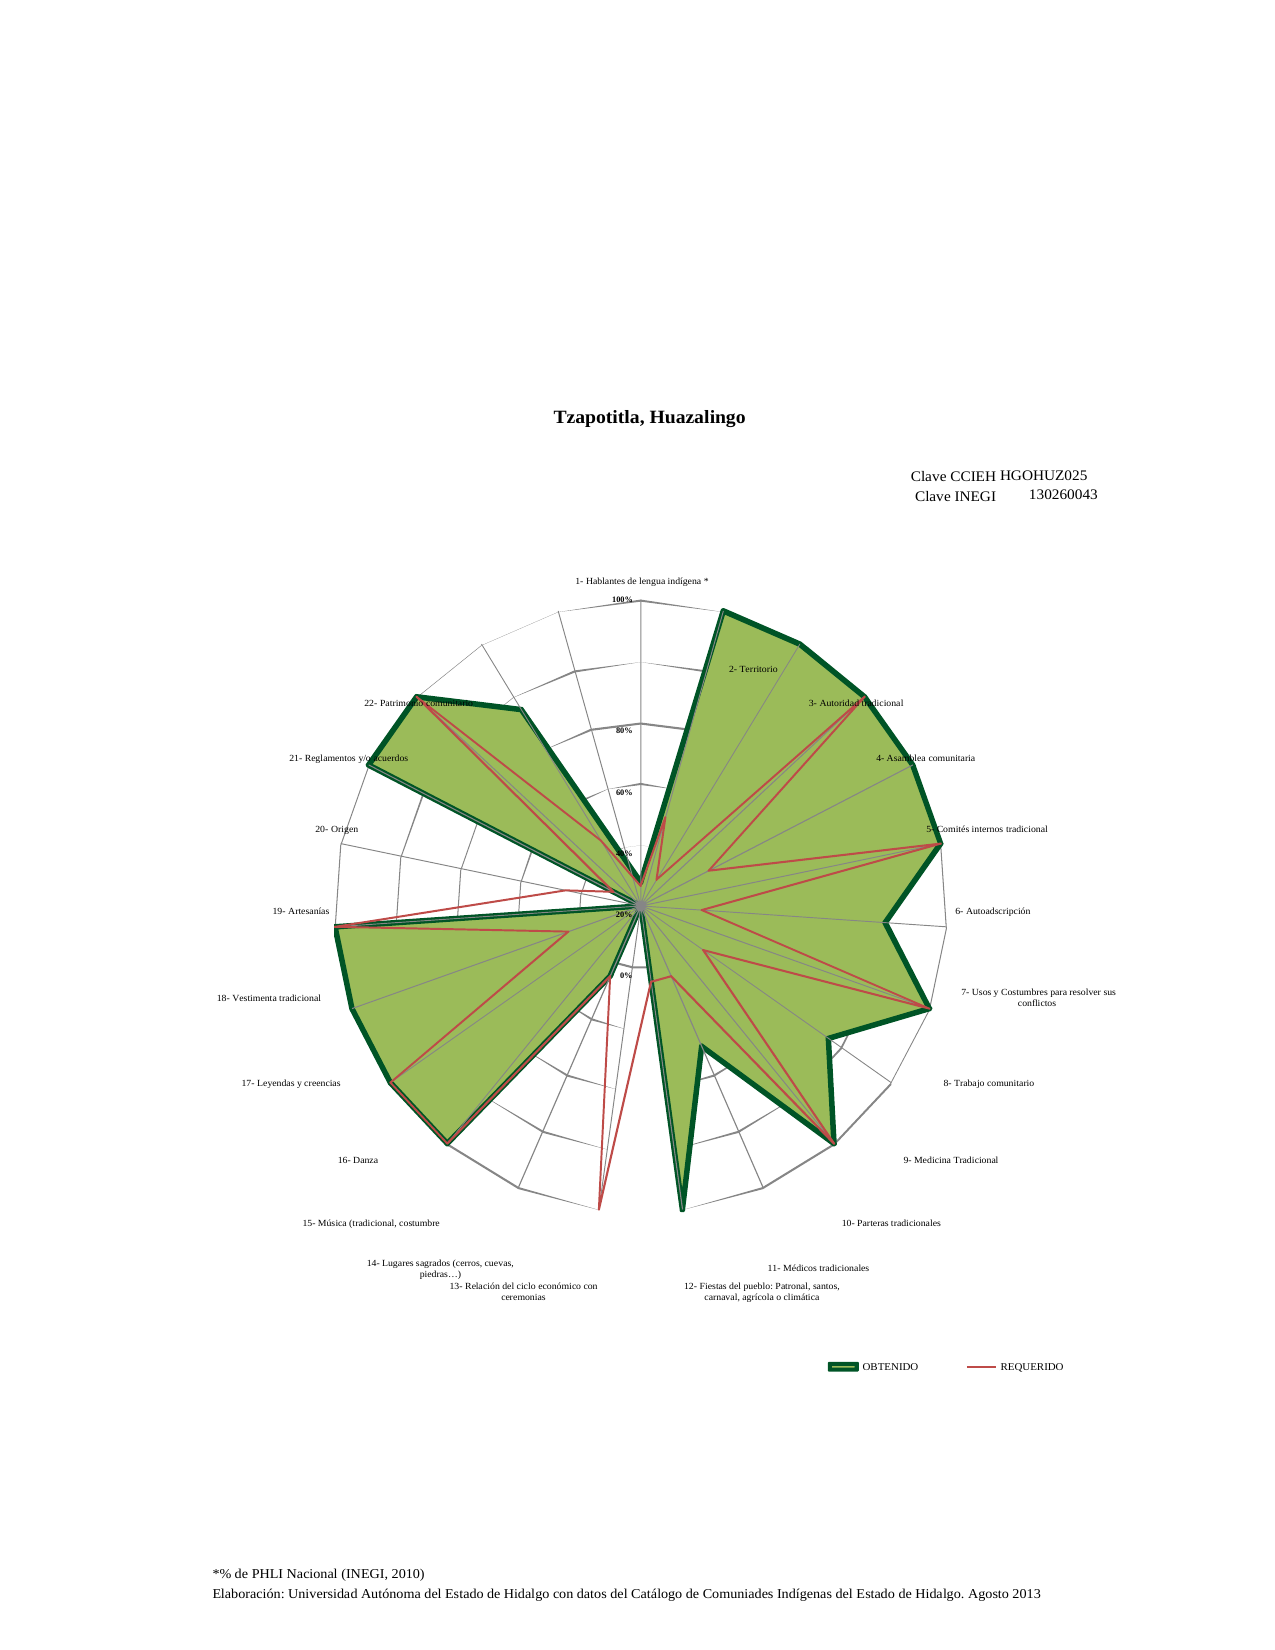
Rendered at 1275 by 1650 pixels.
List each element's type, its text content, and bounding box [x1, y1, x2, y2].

text *% de PHLI Nacional (INEGI, 2010) [212, 1566, 1275, 1582]
text 7- Usos y Costumbres para resolver sus conflictos [961, 987, 1154, 1009]
text 14- Lugares sagrados (cerros, cuevas, piedras…) [367, 1258, 554, 1280]
text Elaboración: Universidad Autónoma del Estado de Hidalgo con datos del Catálogo de Comuniades Indígenas del Estado de Hidalgo. Agosto 2013 [212, 1586, 1275, 1601]
text 11- Médicos tradicionales 12- Fiestas del pueblo: Patronal, santos, [684, 1256, 874, 1291]
text Clave CCIEH HGOHUZ025 Clave INEGI 130260043 [911, 466, 1098, 504]
text 13- Relación del ciclo económico con ceremonias [449, 1281, 598, 1303]
text Tzapotitla, Huazalingo [520, 406, 779, 427]
